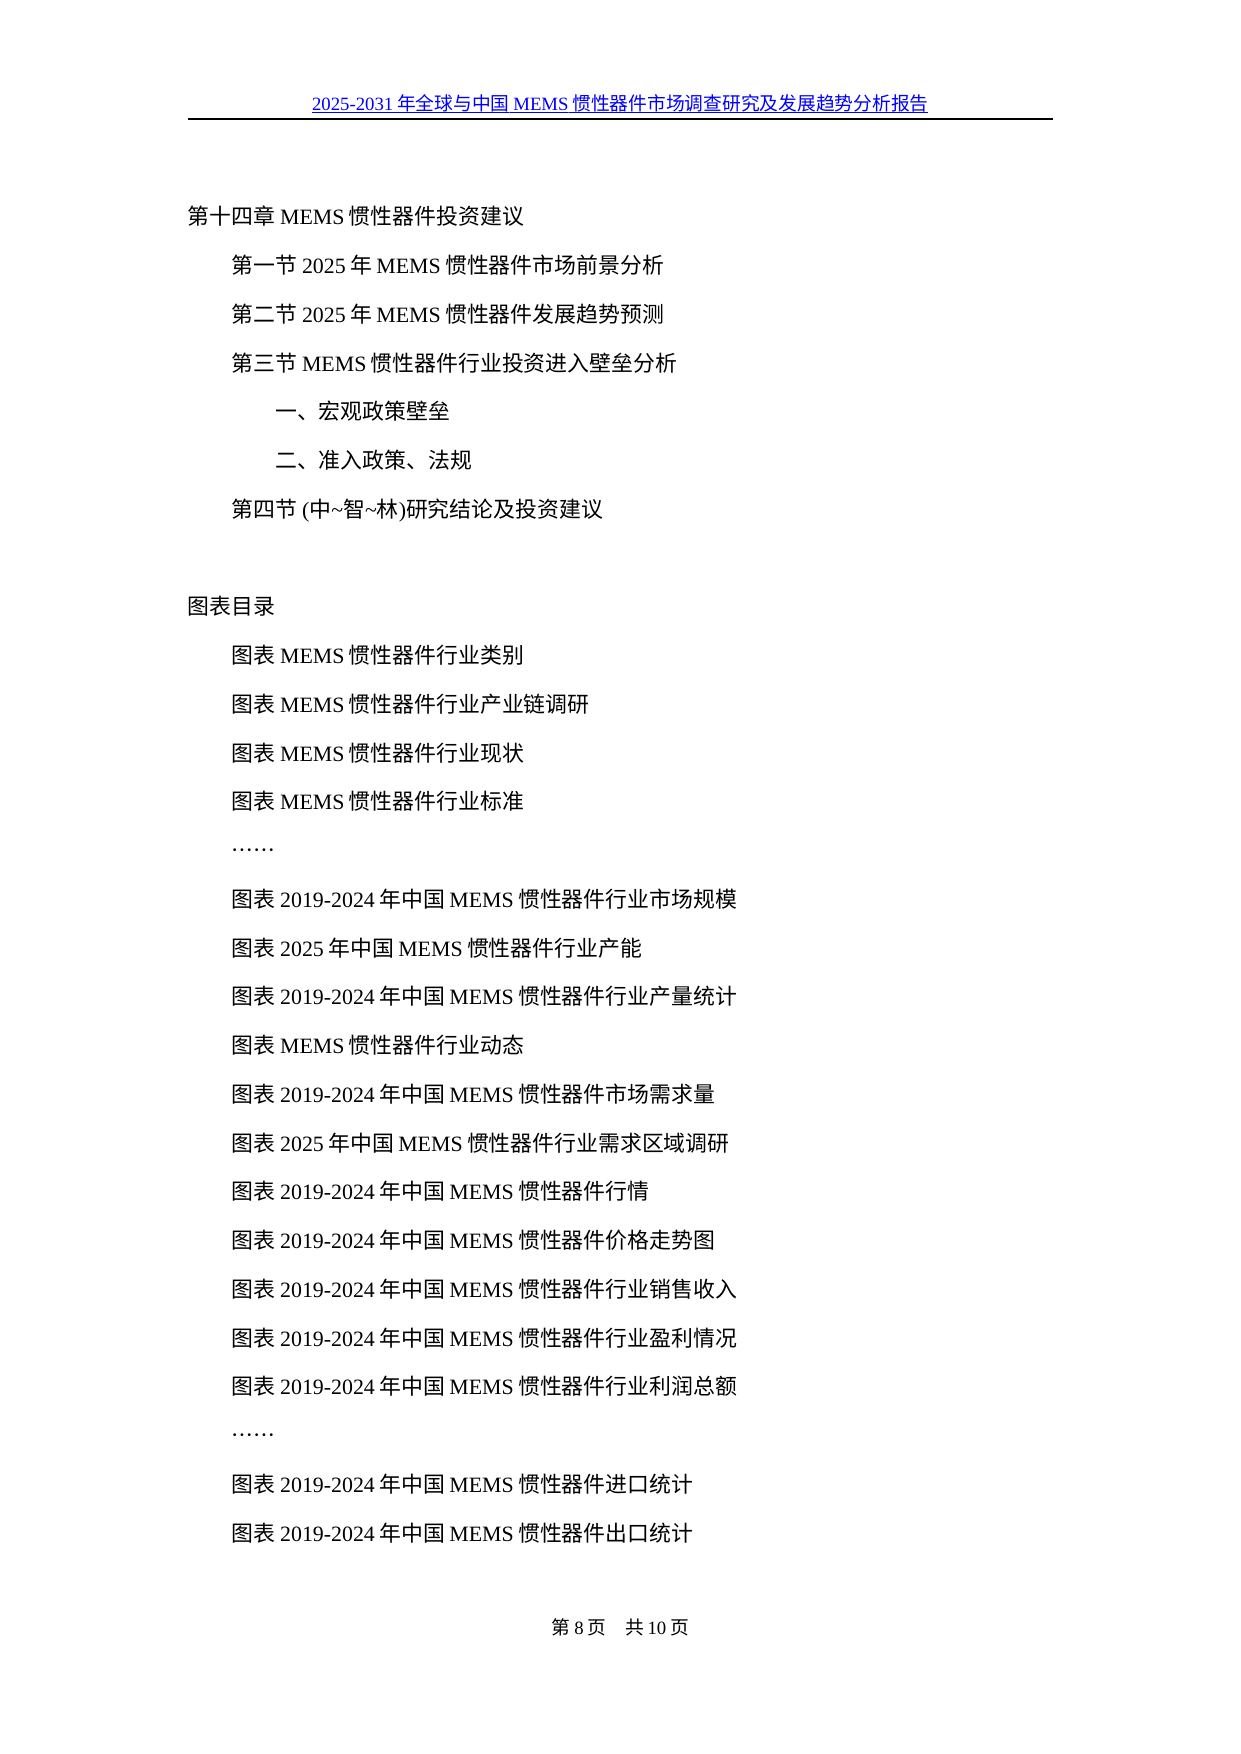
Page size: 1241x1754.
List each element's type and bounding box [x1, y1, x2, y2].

text [187, 150, 1053, 1548]
